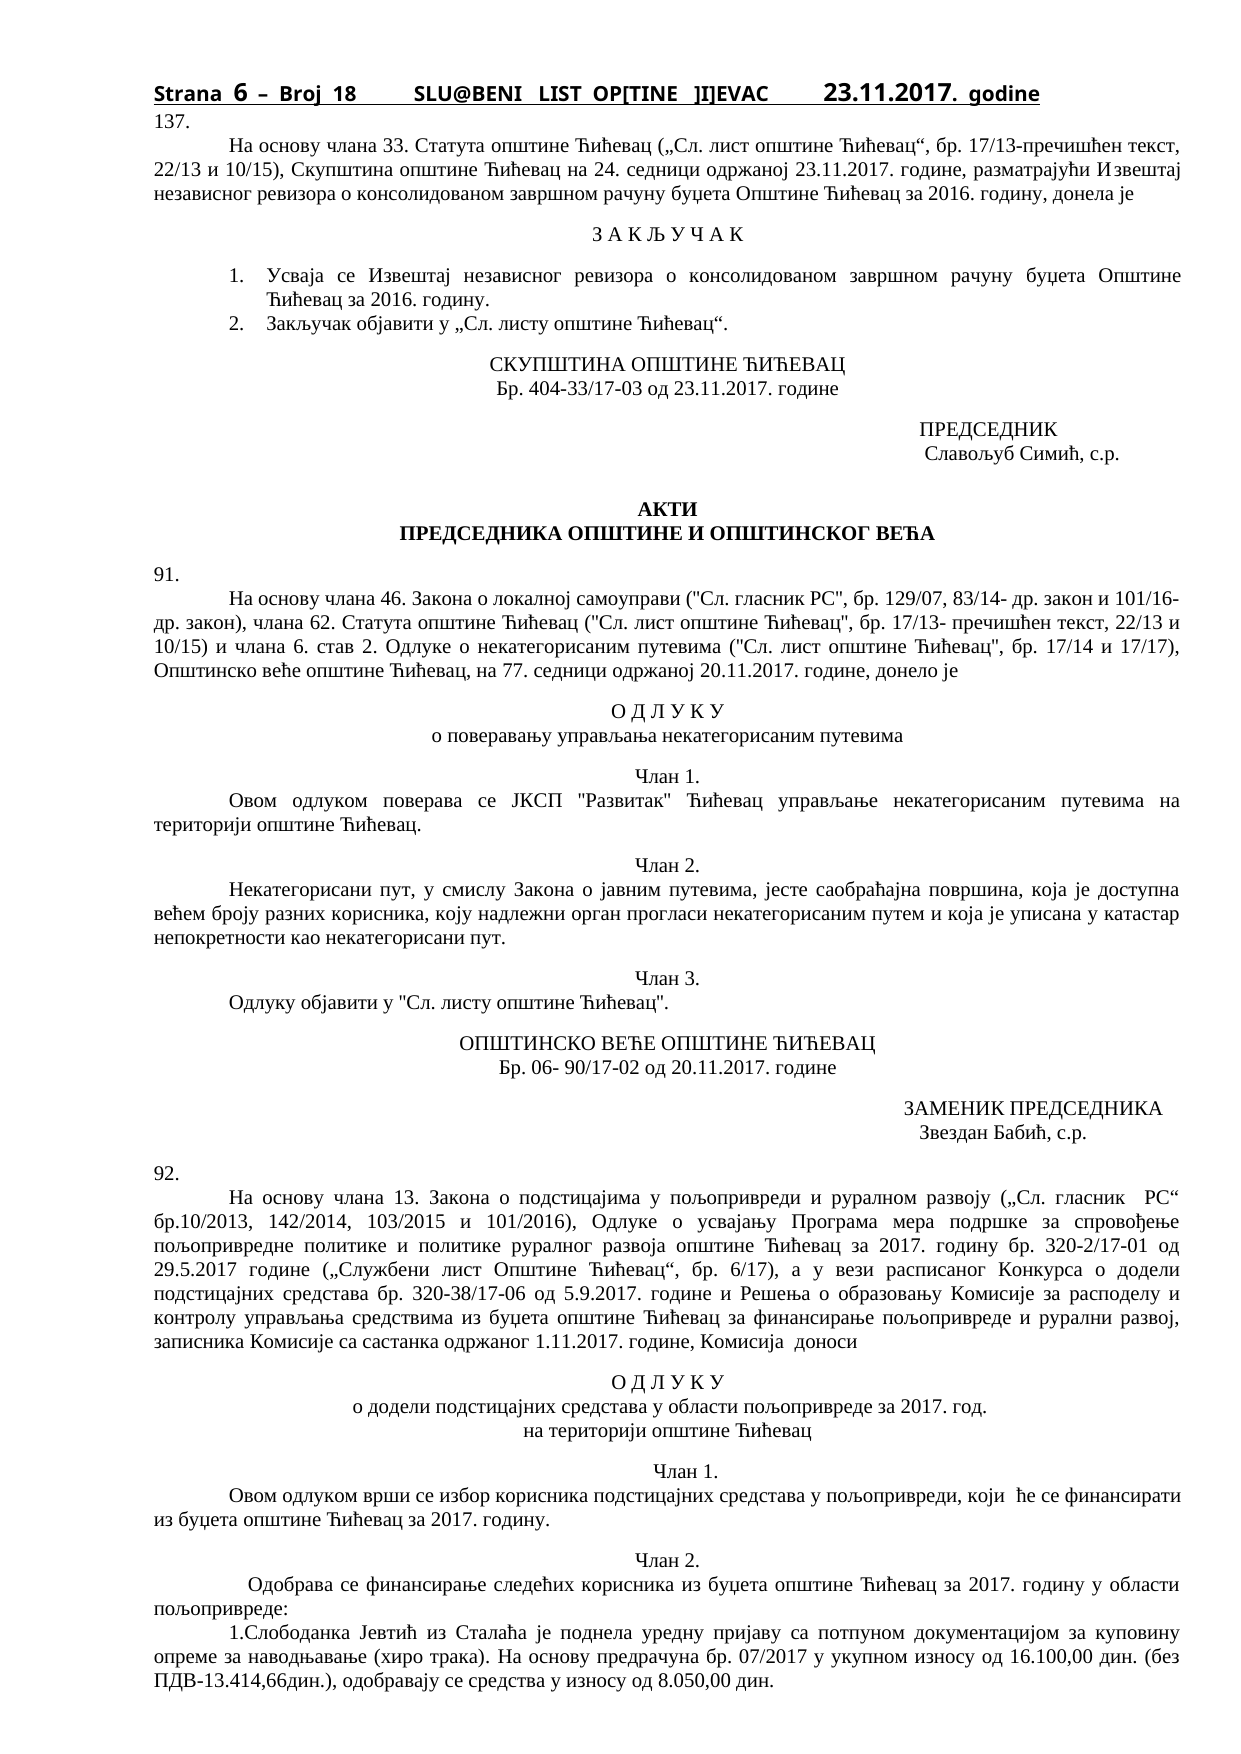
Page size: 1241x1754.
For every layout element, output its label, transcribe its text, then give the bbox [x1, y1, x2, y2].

text Звездан Бабић, с.р. [153, 1120, 1181, 1144]
text Некатегорисани пут, у смислу Закона о јавним путевима, јесте саобраћајна површина, која је доступна већем броју разних корисника, коју надлежни орган прогласи некатегорисаним путем и која је уписана у катастар непокретности као некатегорисани пут. [153, 877, 1181, 949]
text Одлуку објавити у ''Сл. листу општине Ћићевац''. [153, 990, 1181, 1014]
text ПРЕДСЕДНИКА ОПШТИНЕ И ОПШТИНСКОГ ВЕЋА [153, 521, 1181, 545]
text Бр. 06- 90/17-02 од 20.11.2017. године [153, 1055, 1181, 1079]
text Члан 1. [153, 1459, 1181, 1483]
text Овом одлуком поверава се ЈКСП ''Развитак'' Ћићевац управљање некатегорисаним путевима на територији општине Ћићевац. [153, 788, 1181, 836]
text Славољуб Симић, с.р. [153, 441, 1181, 465]
text 92. [153, 1161, 1181, 1185]
text Бр. 404-33/17-03 од 23.11.2017. године [153, 376, 1181, 400]
list Закључак објавити у „Сл. листу општине Ћићевац“. [228, 311, 1181, 335]
text О Д Л У К У [153, 1370, 1181, 1394]
text ЗАМЕНИК ПРЕДСЕДНИКА [153, 1096, 1181, 1120]
text Члан 1. [153, 764, 1181, 788]
text ПРЕДСЕДНИК [153, 417, 1181, 441]
text 91. [153, 562, 1181, 586]
text 137. [153, 109, 1181, 133]
text На основу члана 13. Закона о подстицајима у пољопривреди и руралном развоју („Сл. гласник РС“ бр.10/2013, 142/2014, 103/2015 и 101/2016), Одлуке о усвајању Програма мера подршке за спровођење пољопривредне политике и политике руралног развоја општине Ћићевац за 2017. годину бр. 320-2/17-01 од 29.5.2017 године („Службени лист Општине Ћићевац“, бр. 6/17), а у вези расписаног Конкурса о додели подстицајних средстава бр. 320-38/17-06 од 5.9.2017. године и Решења о образовању Комисије за расподелу и контролу управљања средствима из буџета општине Ћићевац за финансирање пољопривреде и рурални развој, записника Комисије са састанка одржаног 1.11.2017. године, Комисија доноси [153, 1185, 1181, 1353]
text о поверавању управљања некатегорисаним путевима [153, 723, 1181, 747]
text Члан 2. [153, 853, 1181, 877]
text О Д Л У К У [153, 699, 1181, 723]
list 1.Слободанка Јевтић из Сталаћа је поднела уредну пријаву са потпуном документацијом за куповину опреме за наводњавање (хиро трака). На основу предрачуна бр. 07/2017 у укупном износу од 16.100,00 дин. (без ПДВ-13.414,66дин.), одобравају се средства у износу од 8.050,00 дин. [153, 1620, 1181, 1692]
text СКУПШТИНА ОПШТИНЕ ЋИЋЕВАЦ [153, 352, 1181, 376]
text На основу члана 46. Закона о локалној самоуправи (''Сл. гласник РС'', бр. 129/07, 83/14- др. закон и 101/16- др. закон), члана 62. Статута општине Ћићевац (''Сл. лист општине Ћићевац'', бр. 17/13- пречишћен текст, 22/13 и 10/15) и члана 6. став 2. Одлуке о некатегорисаним путевима (''Сл. лист општине Ћићевац'', бр. 17/14 и 17/17), Општинско веће општине Ћићевац, на 77. седници одржаној 20.11.2017. године, донело је [153, 586, 1181, 682]
list Усваја се Извештај независног ревизора о консолидованом завршном рачуну буџета Општине Ћићевац за 2016. годину. [228, 263, 1181, 311]
text Члан 2. [153, 1548, 1181, 1572]
text З А К Љ У Ч А К [153, 222, 1181, 246]
text Овом одлуком врши се избор корисника подстицајних средстава у пољопривреди, који ће се финансирати из буџета општине Ћићевац за 2017. годину. [153, 1483, 1181, 1531]
text На основу члана 33. Статута општине Ћићевац („Сл. лист општине Ћићевац“, бр. 17/13-пречишћен текст, 22/13 и 10/15), Скупштина општине Ћићевац на 24. седници одржаној 23.11.2017. године, разматрајући Извештај независног ревизора о консолидованом завршном рачуну буџета Општине Ћићевац за 2016. годину, донела је [153, 133, 1181, 205]
text АКТИ [153, 497, 1181, 521]
text о додели подстицајних средстава у области пољопривреде за 2017. год. [153, 1394, 1181, 1418]
text ОПШТИНСКО ВЕЋЕ ОПШТИНЕ ЋИЋЕВАЦ [153, 1031, 1181, 1055]
text Одобрава се финансирање следећих корисника из буџета општине Ћићевац за 2017. годину у области пољопривреде: [153, 1572, 1181, 1620]
text Члан 3. [153, 966, 1181, 990]
text на територији општине Ћићевац [153, 1418, 1181, 1442]
